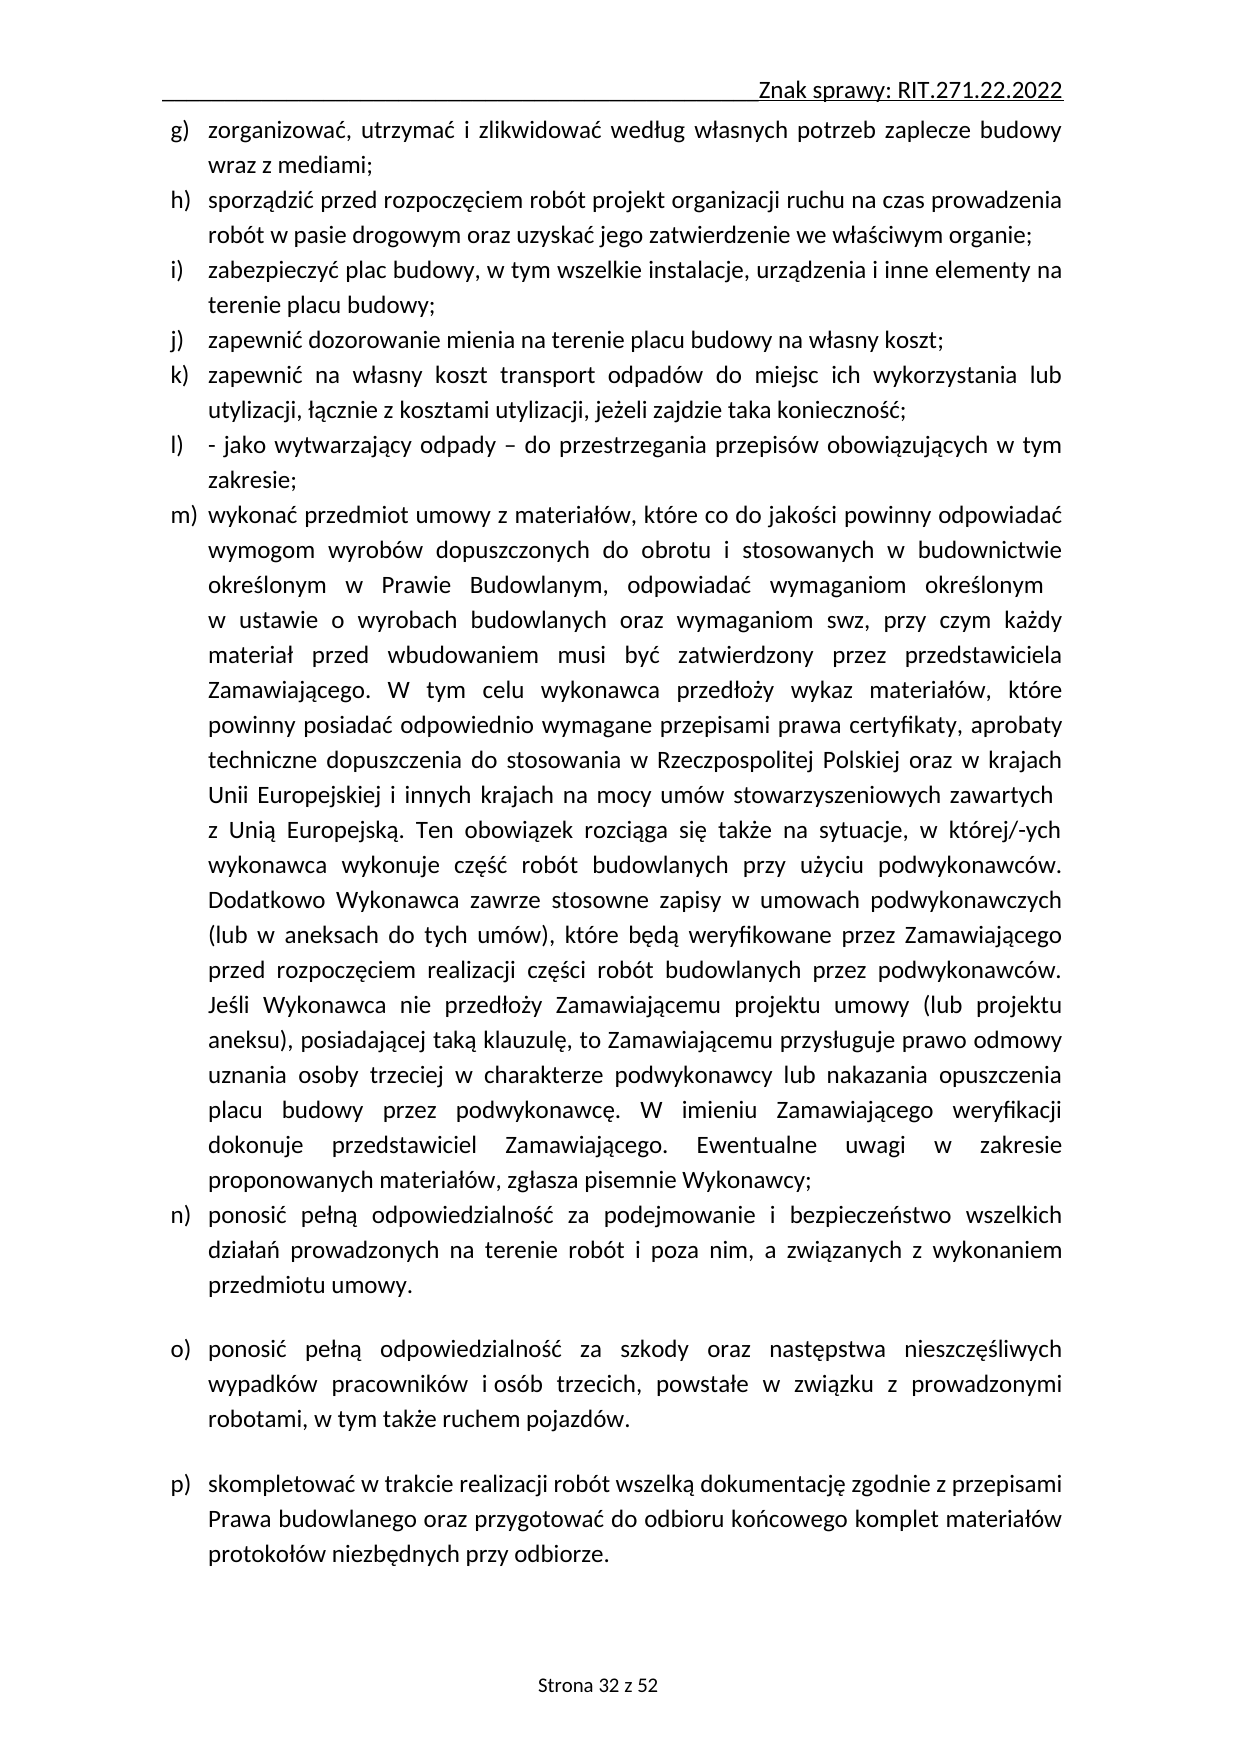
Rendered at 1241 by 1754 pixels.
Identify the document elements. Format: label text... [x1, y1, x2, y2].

list - jako wytwarzający odpady – do przestrzegania przepisów obowiązujących w tym zakresie; [170, 429, 1063, 495]
list ponosić pełną odpowiedzialność za podejmowanie i bezpieczeństwo wszelkich działań prowadzonych na terenie robót i poza nim, a związanych z wykonaniem przedmiotu umowy. [170, 1199, 1063, 1300]
list zorganizować, utrzymać i zlikwidować według własnych potrzeb zaplecze budowy wraz z mediami; [170, 114, 1063, 180]
list sporządzić przed rozpoczęciem robót projekt organizacji ruchu na czas prowadzenia robót w pasie drogowym oraz uzyskać jego zatwierdzenie we właściwym organie; [170, 184, 1063, 250]
list zapewnić na własny koszt transport odpadów do miejsc ich wykorzystania lub utylizacji, łącznie z kosztami utylizacji, jeżeli zajdzie taka konieczność; [170, 359, 1063, 425]
list zapewnić dozorowanie mienia na terenie placu budowy na własny koszt; [170, 324, 1063, 355]
list skompletować w trakcie realizacji robót wszelką dokumentację zgodnie z przepisami Prawa budowlanego oraz przygotować do odbioru końcowego komplet materiałów protokołów niezbędnych przy odbiorze. [170, 1468, 1063, 1568]
list ponosić pełną odpowiedzialność za szkody oraz następstwa nieszczęśliwych wypadków pracowników i osób trzecich, powstałe w związku z prowadzonymi robotami, w tym także ruchem pojazdów. [170, 1333, 1063, 1434]
list wykonać przedmiot umowy z materiałów, które co do jakości powinny odpowiadać wymogom wyrobów dopuszczonych do obrotu i stosowanych w budownictwie określonym w Prawie Budowlanym, odpowiadać wymaganiom określonym w ustawie o wyrobach budowlanych oraz wymaganiom swz, przy czym każdy materiał przed wbudowaniem musi być zatwierdzony przez przedstawiciela Zamawiającego. W tym celu wykonawca przedłoży wykaz materiałów, które powinny posiadać odpowiednio wymagane przepisami prawa certyfikaty, aprobaty techniczne dopuszczenia do stosowania w Rzeczpospolitej Polskiej oraz w krajach Unii Europejskiej i innych krajach na mocy umów stowarzyszeniowych zawartych z Unią Europejską. Ten obowiązek rozciąga się także na sytuacje, w której/-ych wykonawca wykonuje część robót budowlanych przy użyciu podwykonawców. Dodatkowo Wykonawca zawrze stosowne zapisy w umowach podwykonawczych (lub w aneksach do tych umów), które będą weryfikowane przez Zamawiającego przed rozpoczęciem realizacji części robót budowlanych przez podwykonawców. Jeśli Wykonawca nie przedłoży Zamawiającemu projektu umowy (lub projektu aneksu), posiadającej taką klauzulę, to Zamawiającemu przysługuje prawo odmowy uznania osoby trzeciej w charakterze podwykonawcy lub nakazania opuszczenia placu budowy przez podwykonawcę. W imieniu Zamawiającego weryfikacji dokonuje przedstawiciel Zamawiającego. Ewentualne uwagi w zakresie proponowanych materiałów, zgłasza pisemnie Wykonawcy; [170, 499, 1063, 1195]
list zabezpieczyć plac budowy, w tym wszelkie instalacje, urządzenia i inne elementy na terenie placu budowy; [170, 254, 1063, 320]
